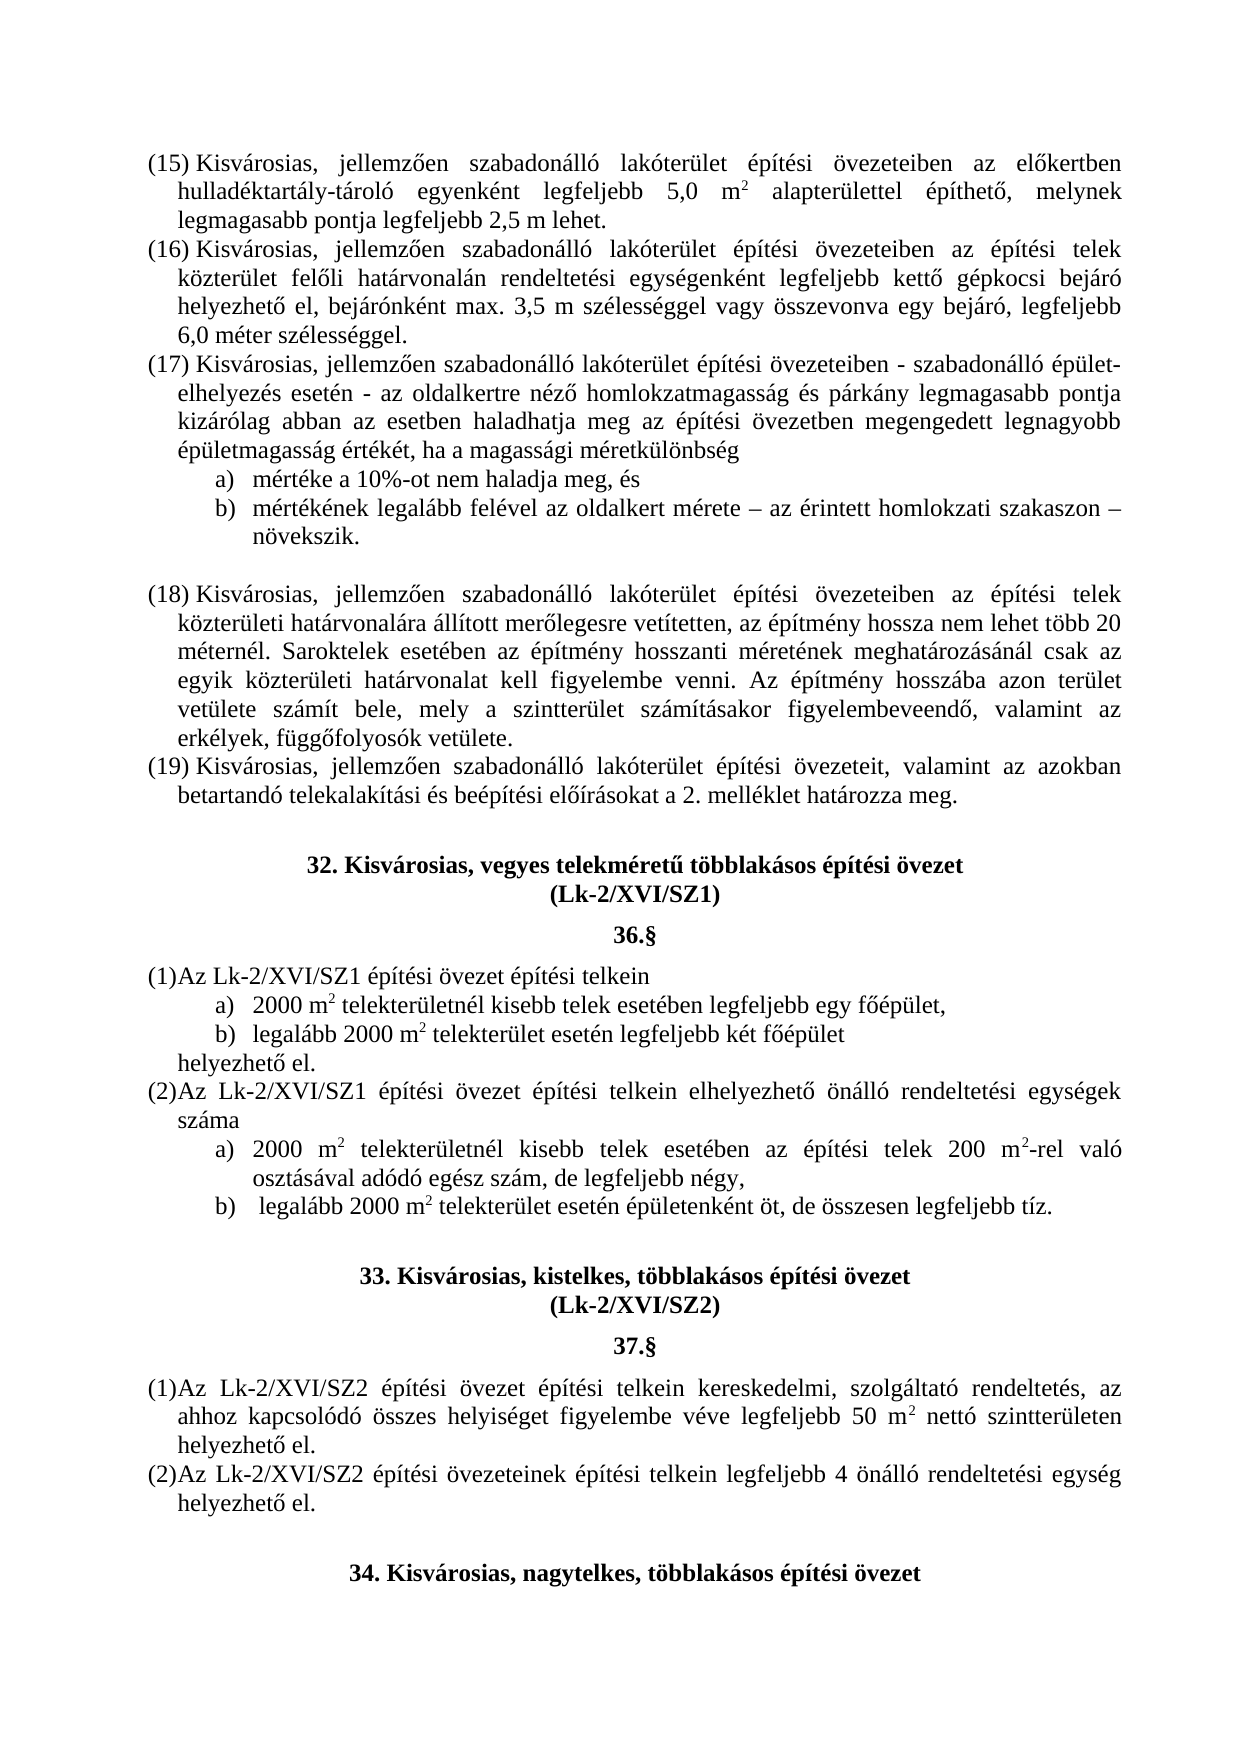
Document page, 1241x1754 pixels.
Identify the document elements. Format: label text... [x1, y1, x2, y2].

list 2000 m2 telekterületnél kisebb telek esetében az építési telek 200 m2-rel való osztásával adódó egész szám, de legfeljebb négy, [215, 1134, 1122, 1191]
list Kisvárosias, jellemzően szabadonálló lakóterület építési övezeteit, valamint az azokban betartandó telekalakítási és beépítési előírásokat a 2. melléklet határozza meg. [148, 751, 1122, 809]
list Kisvárosias, jellemzően szabadonálló lakóterület építési övezeteiben - szabadonálló épület-elhelyezés esetén - az oldalkertre néző homlokzatmagasság és párkány legmagasabb pontja kizárólag abban az esetben haladhatja meg az építési övezetben megengedett legnagyobb épületmagasság értékét, ha a magassági méretkülönbség [148, 349, 1122, 464]
list Kisvárosias, jellemzően szabadonálló lakóterület építési övezeteiben az építési telek közterületi határvonalára állított merőlegesre vetítetten, az építmény hossza nem lehet több 20 méternél. Saroktelek esetében az építmény hosszanti méretének meghatározásánál csak az egyik közterületi határvonalat kell figyelembe venni. Az építmény hosszába azon terület vetülete számít bele, mely a szintterület számításakor figyelembeveendő, valamint az erkélyek, függőfolyosók vetülete. [148, 579, 1122, 751]
text helyezhető el. [177, 1048, 1122, 1076]
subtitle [148, 1558, 1122, 1586]
list Az Lk-2/XVI/SZ2 építési övezeteinek építési telkein legfeljebb 4 önálló rendeltetési egység helyezhető el. [148, 1459, 1122, 1516]
list legalább 2000 m2 telekterület esetén épületenként öt, de összesen legfeljebb tíz. [215, 1191, 1122, 1220]
list 2000 m2 telekterületnél kisebb telek esetében legfeljebb egy főépület, [215, 990, 1122, 1019]
subtitle 32. Kisvárosias, vegyes telekméretű többlakásos építési övezet (Lk-2/XVI/SZ1) [148, 850, 1122, 908]
list Kisvárosias, jellemzően szabadonálló lakóterület építési övezeteiben az építési telek közterület felőli határvonalán rendeltetési egységenként legfeljebb kettő gépkocsi bejáró helyezhető el, bejárónként max. 3,5 m szélességgel vagy összevonva egy bejáró, legfeljebb 6,0 méter szélességgel. [148, 234, 1122, 349]
list mértéke a 10%-ot nem haladja meg, és [215, 464, 1122, 493]
list Kisvárosias, jellemzően szabadonálló lakóterület építési övezeteiben az előkertben hulladéktartály-tároló egyenként legfeljebb 5,0 m2 alapterülettel építhető, melynek legmagasabb pontja legfeljebb 2,5 m lehet. [148, 148, 1122, 234]
text 37.§ [148, 1331, 1122, 1360]
list mértékének legalább felével az oldalkert mérete – az érintett homlokzati szakaszon – növekszik. [215, 493, 1122, 550]
list Az Lk-2/XVI/SZ2 építési övezet építési telkein kereskedelmi, szolgáltató rendeltetés, az ahhoz kapcsolódó összes helyiséget figyelembe véve legfeljebb 50 m2 nettó szintterületen helyezhető el. [148, 1373, 1122, 1459]
subtitle 33. Kisvárosias, kistelkes, többlakásos építési övezet (Lk-2/XVI/SZ2) [148, 1261, 1122, 1319]
list Az Lk-2/XVI/SZ1 építési övezet építési telkein [148, 961, 1122, 990]
list legalább 2000 m2 telekterület esetén legfeljebb két főépület [215, 1019, 1122, 1048]
list Az Lk-2/XVI/SZ1 építési övezet építési telkein elhelyezhető önálló rendeltetési egységek száma [148, 1076, 1122, 1134]
text 36.§ [148, 920, 1122, 949]
